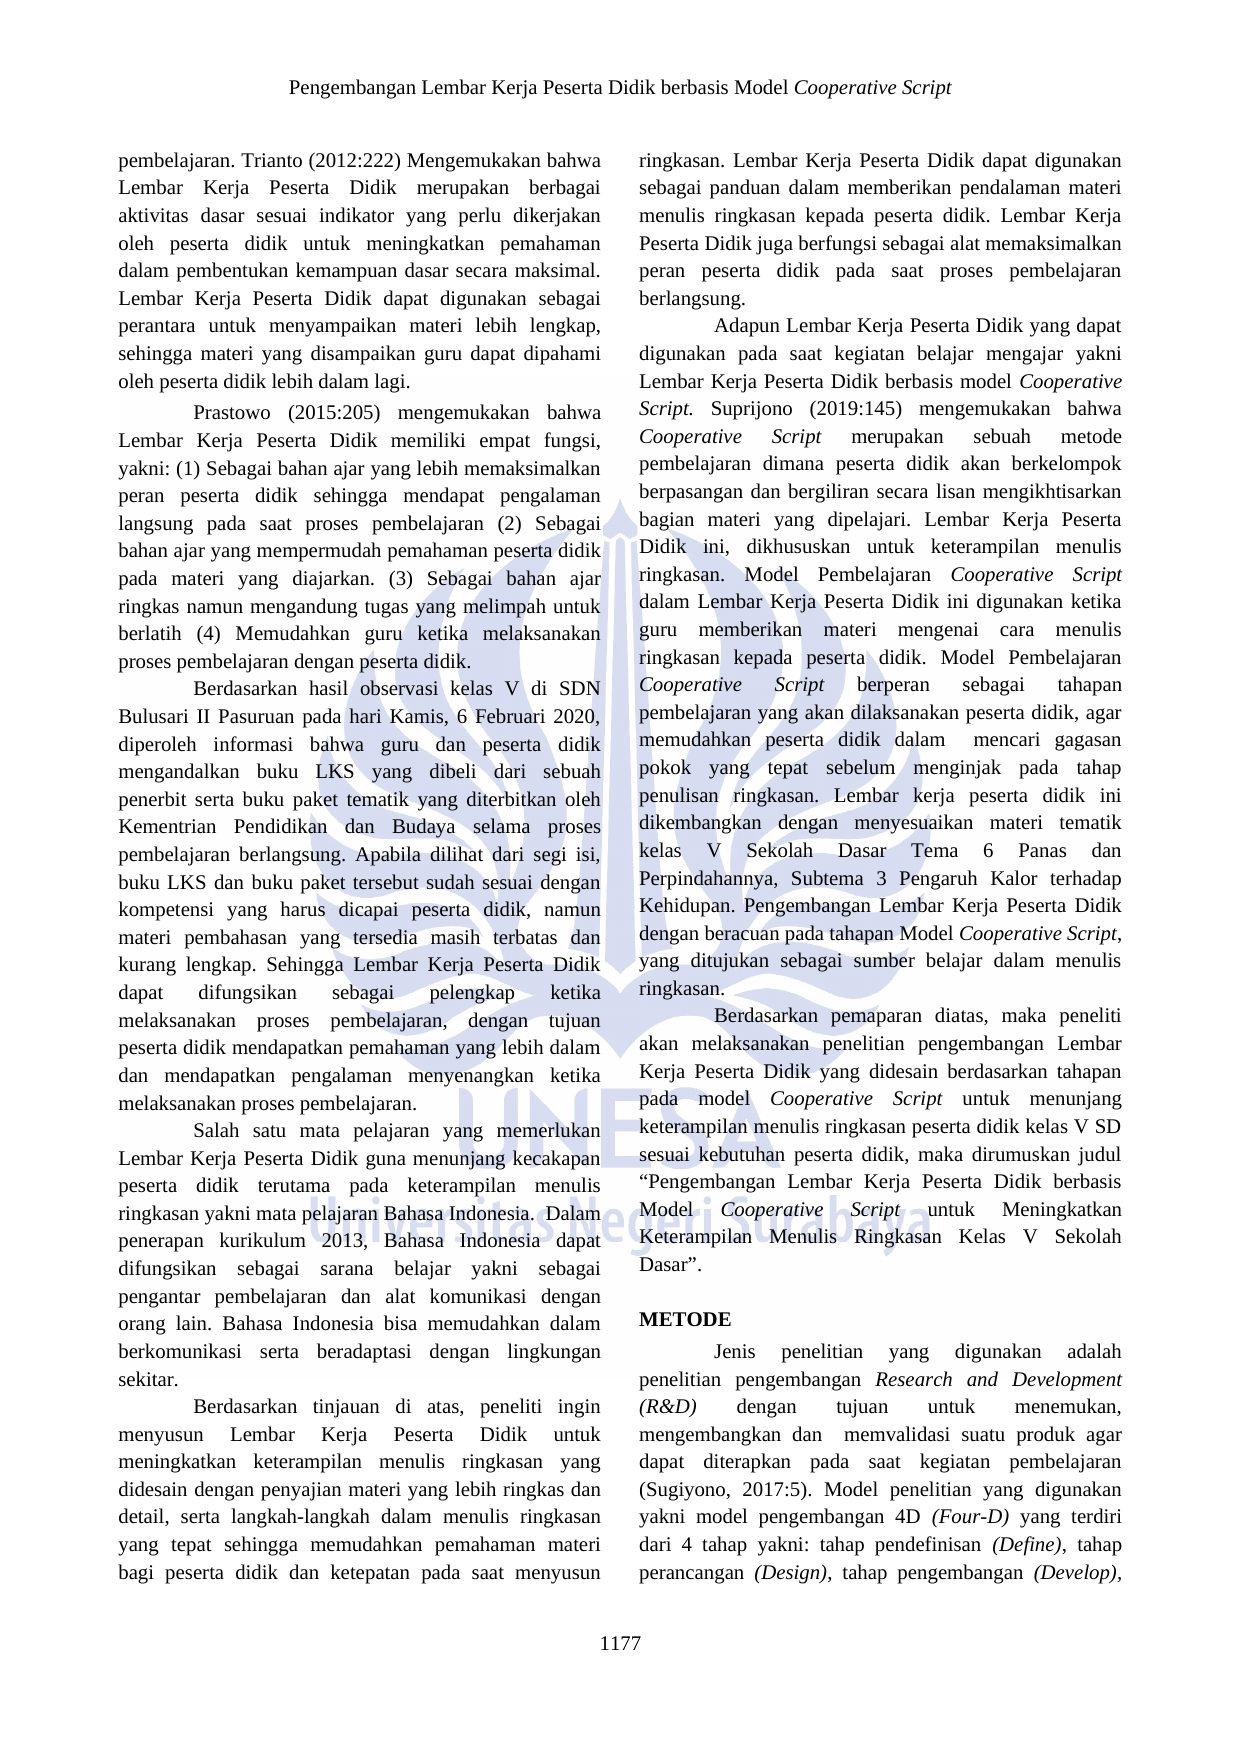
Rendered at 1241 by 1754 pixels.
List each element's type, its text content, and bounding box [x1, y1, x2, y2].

list METODE [639, 1307, 1122, 1331]
text Salah satu mata pelajaran yang memerlukan Lembar Kerja Peserta Didik guna menunjang kecakapan peserta didik terutama pada keterampilan menulis ringkasan yakni mata pelajaran Bahasa Indonesia. Dalam penerapan kurikulum 2013, Bahasa Indonesia dapat difungsikan sebagai sarana belajar yakni sebagai pengantar pembelajaran dan alat komunikasi dengan orang lain. Bahasa Indonesia bisa memudahkan dalam berkomunikasi serta beradaptasi dengan lingkungan sekitar. [118, 1118, 601, 1391]
text Adapun Lembar Kerja Peserta Didik yang dapat digunakan pada saat kegiatan belajar mengajar yakni Lembar Kerja Peserta Didik berbasis model Cooperative Script. Suprijono (2019:145) mengemukakan bahwa Cooperative Script merupakan sebuah metode pembelajaran dimana peserta didik akan berkelompok berpasangan dan bergiliran secara lisan mengikhtisarkan bagian materi yang dipelajari. Lembar Kerja Peserta Didik ini, dikhususkan untuk keterampilan menulis ringkasan. Model Pembelajaran Cooperative Script dalam Lembar Kerja Peserta Didik ini digunakan ketika guru memberikan materi mengenai cara menulis ringkasan kepada peserta didik. Model Pembelajaran Cooperative Script berperan sebagai tahapan pembelajaran yang akan dilaksanakan peserta didik, agar memudahkan peserta didik dalam mencari gagasan pokok yang tepat sebelum menginjak pada tahap penulisan ringkasan. Lembar kerja peserta didik ini dikembangkan dengan menyesuaikan materi tematik kelas V Sekolah Dasar Tema 6 Panas dan Perpindahannya, Subtema 3 Pengaruh Kalor terhadap Kehidupan. Pengembangan Lembar Kerja Peserta Didik dengan beracuan pada tahapan Model Cooperative Script, yang ditujukan sebagai sumber belajar dalam menulis ringkasan. [639, 313, 1122, 1000]
text Berdasarkan hasil observasi kelas V di SDN Bulusari II Pasuruan pada hari Kamis, 6 Februari 2020, diperoleh informasi bahwa guru dan peserta didik mengandalkan buku LKS yang dibeli dari sebuah penerbit serta buku paket tematik yang diterbitkan oleh Kementrian Pendidikan dan Budaya selama proses pembelajaran berlangsung. Apabila dilihat dari segi isi, buku LKS dan buku paket tersebut sudah sesuai dengan kompetensi yang harus dicapai peserta didik, namun materi pembahasan yang tersedia masih terbatas dan kurang lengkap. Sehingga Lembar Kerja Peserta Didik dapat difungsikan sebagai pelengkap ketika melaksanakan proses pembelajaran, dengan tujuan peserta didik mendapatkan pemahaman yang lebih dalam dan mendapatkan pengalaman menyenangkan ketika melaksanakan proses pembelajaran. [118, 676, 601, 1114]
text Berdasarkan tinjauan di atas, peneliti ingin menyusun Lembar Kerja Peserta Didik untuk meningkatkan keterampilan menulis ringkasan yang didesain dengan penyajian materi yang lebih ringkas dan detail, serta langkah-langkah dalam menulis ringkasan yang tepat sehingga memudahkan pemahaman materi bagi peserta didik dan ketepatan pada saat menyusun ringkasan. Lembar Kerja Peserta Didik dapat digunakan sebagai panduan dalam memberikan pendalaman materi menulis ringkasan kepada peserta didik. Lembar Kerja Peserta Didik juga berfungsi sebagai alat memaksimalkan peran peserta didik pada saat proses pembelajaran berlangsung. [118, 1394, 601, 1584]
text Berdasarkan tinjauan di atas, peneliti ingin menyusun Lembar Kerja Peserta Didik untuk meningkatkan keterampilan menulis ringkasan yang didesain dengan penyajian materi yang lebih ringkas dan detail, serta langkah-langkah dalam menulis ringkasan yang tepat sehingga memudahkan pemahaman materi bagi peserta didik dan ketepatan pada saat menyusun ringkasan. Lembar Kerja Peserta Didik dapat digunakan sebagai panduan dalam memberikan pendalaman materi menulis ringkasan kepada peserta didik. Lembar Kerja Peserta Didik juga berfungsi sebagai alat memaksimalkan peran peserta didik pada saat proses pembelajaran berlangsung. [639, 148, 1122, 310]
text Prastowo (2015:205) mengemukakan bahwa Lembar Kerja Peserta Didik memiliki empat fungsi, yakni: (1) Sebagai bahan ajar yang lebih memaksimalkan peran peserta didik sehingga mendapat pengalaman langsung pada saat proses pembelajaran (2) Sebagai bahan ajar yang mempermudah pemahaman peserta didik pada materi yang diajarkan. (3) Sebagai bahan ajar ringkas namun mengandung tugas yang melimpah untuk berlatih (4) Memudahkan guru ketika melaksanakan proses pembelajaran dengan peserta didik. [118, 400, 601, 673]
text Berdasarkan pemaparan diatas, maka peneliti akan melaksanakan penelitian pengembangan Lembar Kerja Peserta Didik yang didesain berdasarkan tahapan pada model Cooperative Script untuk menunjang keterampilan menulis ringkasan peserta didik kelas V SD sesuai kebutuhan peserta didik, maka dirumuskan judul “Pengembangan Lembar Kerja Peserta Didik berbasis Model Cooperative Script untuk Meningkatkan Keterampilan Menulis Ringkasan Kelas V Sekolah Dasar”. [639, 1003, 1122, 1276]
